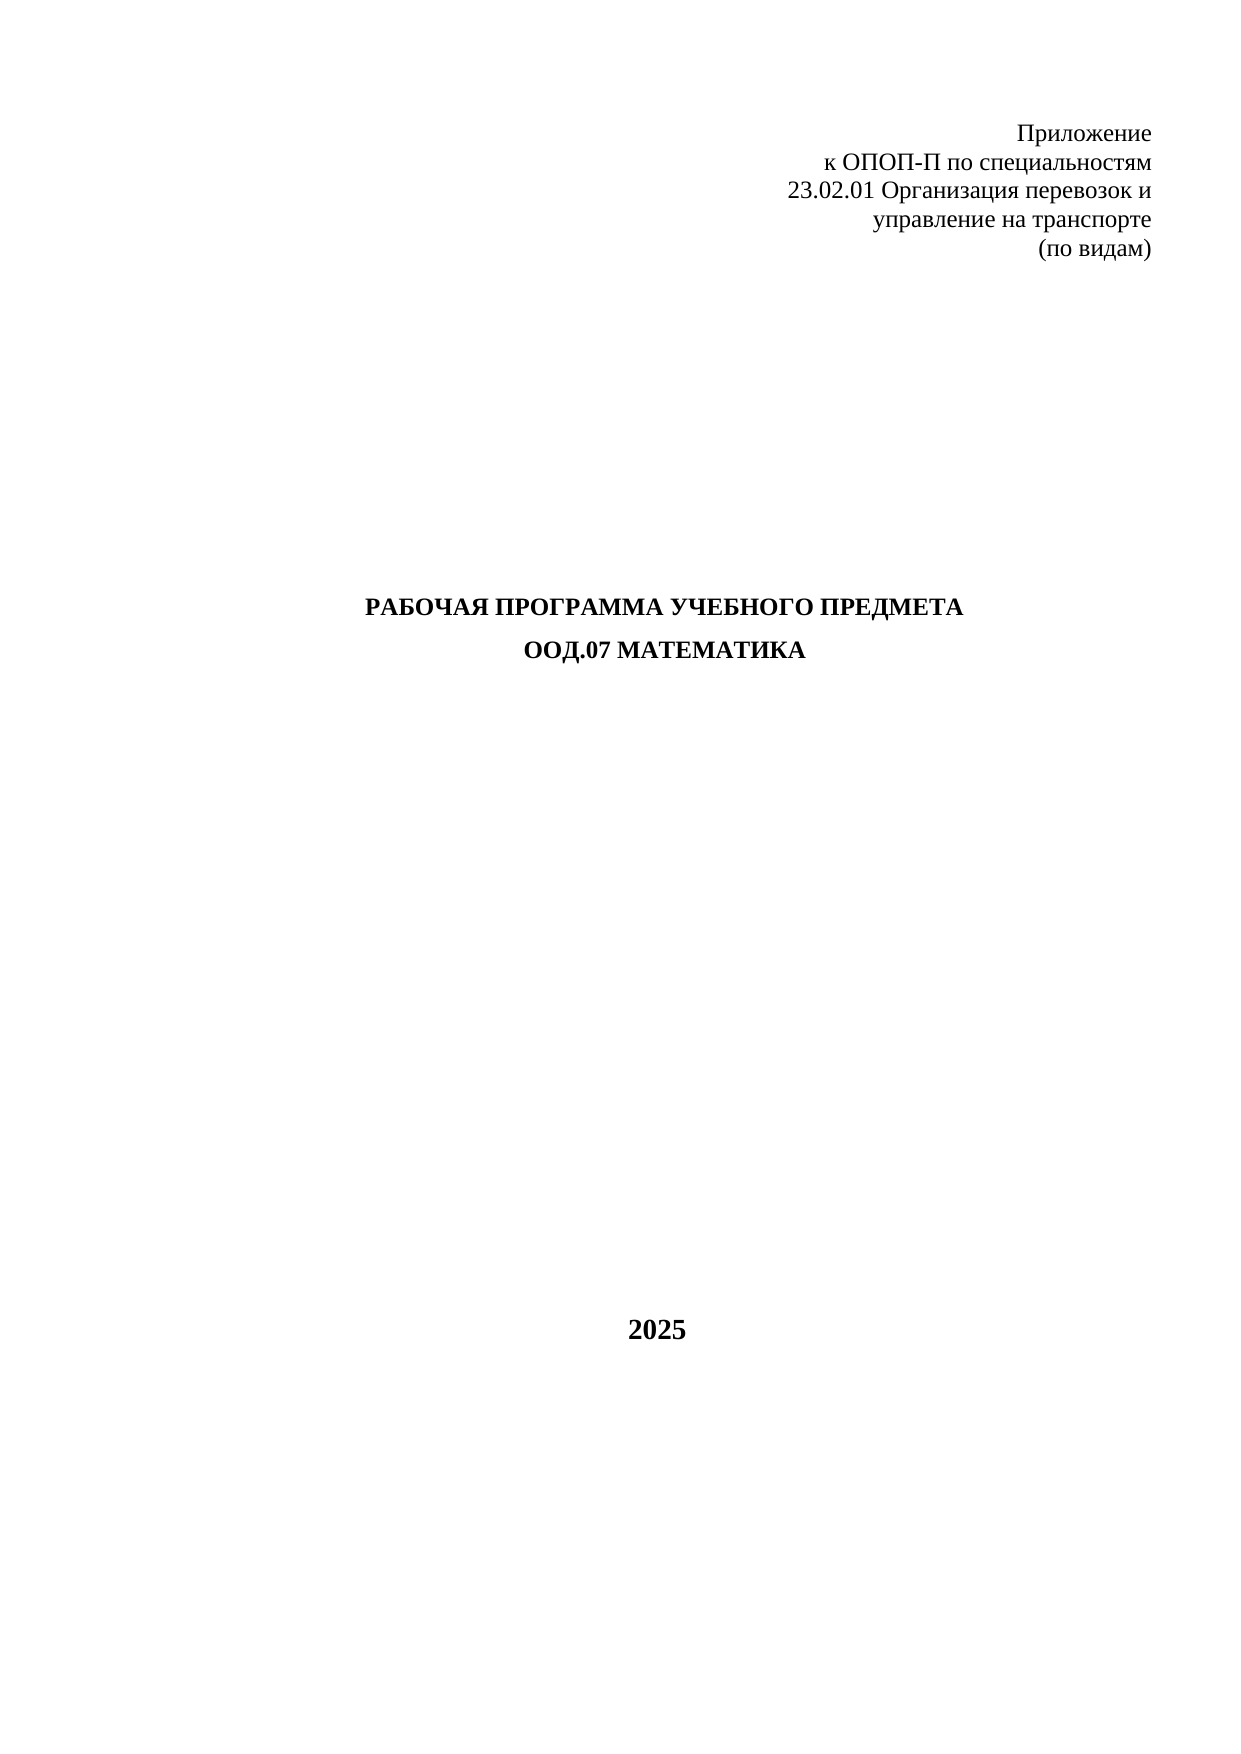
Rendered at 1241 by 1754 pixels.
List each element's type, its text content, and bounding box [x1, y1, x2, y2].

text управление на транспорте [177, 204, 1152, 233]
text (по видам) [177, 233, 1152, 262]
text Приложение [177, 118, 1152, 147]
text 2025 [177, 1317, 1137, 1345]
text РАБОЧАЯ ПРОГРАММА УЧЕБНОГО ПРЕДМЕТА [177, 592, 1152, 621]
text ООД.07 МАТЕМАТИКА [177, 636, 1152, 664]
text 23.02.01 Организация перевозок и [177, 176, 1152, 204]
text к ОПОП-П по специальностям [177, 147, 1152, 176]
